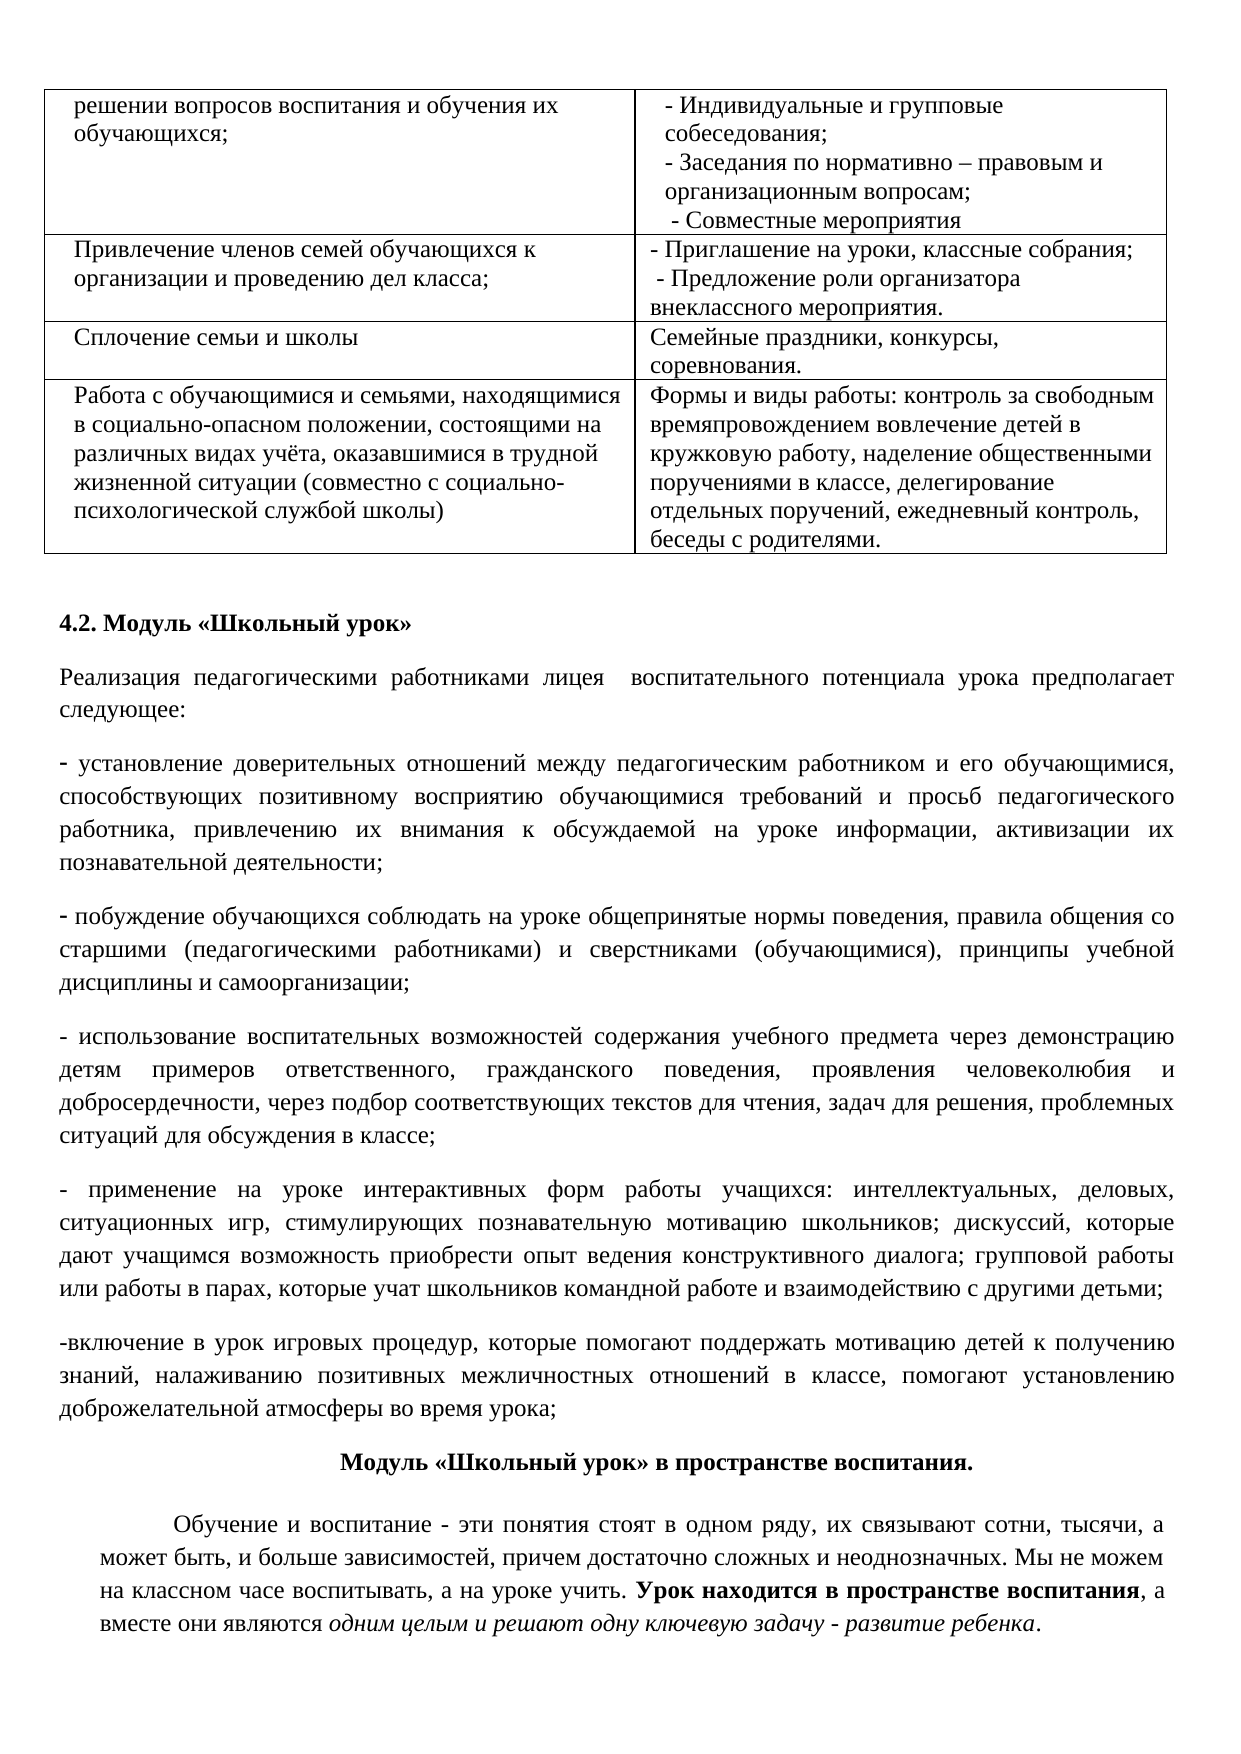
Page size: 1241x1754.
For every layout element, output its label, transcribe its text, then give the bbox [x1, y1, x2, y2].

text - использование воспитательных возможностей содержания учебного предмета через демонстрацию детям примеров ответственного, гражданского поведения, проявления человеколюбия и добросердечности, через подбор соответствующих текстов для чтения, задач для решения, проблемных ситуаций для обсуждения в классе; [59, 1021, 1176, 1149]
text 4.2. Модуль «Школьный урок» [59, 608, 1176, 636]
table_cell Сплочение семьи и школы [45, 322, 634, 379]
text Реализация педагогическими работниками лицея воспитательного потенциала урока предполагает следующее: [59, 662, 1176, 723]
text установление доверительных отношений между педагогическим работником и его обучающимися, способствующих позитивному восприятию обучающимися требований и просьб педагогического работника, привлечению их внимания к обсуждаемой на уроке информации, активизации их познавательной деятельности; [59, 748, 1176, 876]
table_cell Семейные праздники, конкурсы, соревнования. [636, 322, 1166, 379]
table_cell - Приглашение на уроки, классные собрания; - Предложение роли организатора внеклассного мероприятия. [636, 235, 1166, 321]
text -включение в урок игровых процедур, которые помогают поддержать мотивацию детей к получению знаний, налаживанию позитивных межличностных отношений в классе, помогают установлению доброжелательной атмосферы во время урока; [59, 1327, 1176, 1422]
text - применение на уроке интерактивных форм работы учащихся: интеллектуальных, деловых, ситуационных игр, стимулирующих познавательную мотивацию школьников; дискуссий, которые дают учащимся возможность приобрести опыт ведения конструктивного диалога; групповой работы или работы в парах, которые учат школьников командной работе и взаимодействию с другими детьми; [59, 1174, 1176, 1302]
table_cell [45, 90, 634, 233]
table_cell Привлечение членов семей обучающихся к организации и проведению дел класса; [45, 235, 634, 321]
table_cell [636, 90, 1166, 233]
text побуждение обучающихся соблюдать на уроке общепринятые нормы поведения, правила общения со старшими (педагогическими работниками) и сверстниками (обучающимися), принципы учебной дисциплины и самоорганизации; [59, 901, 1176, 996]
title Модуль «Школьный урок» в пространстве воспитания. [15, 1447, 1131, 1476]
table_cell Работа с обучающимися и семьями, находящимися в социально-опасном положении, состоящими на различных видах учёта, оказавшимися в трудной жизненной ситуации (совместно с социально-психологической службой школы) [45, 380, 634, 553]
text Обучение и воспитание - эти понятия стоят в одном ряду, их связывают сотни, тысячи, а может быть, и больше зависимостей, причем достаточно сложных и неоднозначных. Мы не можем на классном часе воспитывать, а на уроке учить. Урок находится в пространстве воспитания, а вместе они являются одним целым и решают одну ключевую задачу - развитие ребенка. [99, 1509, 1165, 1637]
table_cell Формы и виды работы: контроль за свободным времяпровождением вовлечение детей в кружковую работу, наделение общественными поручениями в классе, делегирование отдельных поручений, ежедневный контроль, беседы с родителями. [636, 380, 1166, 553]
